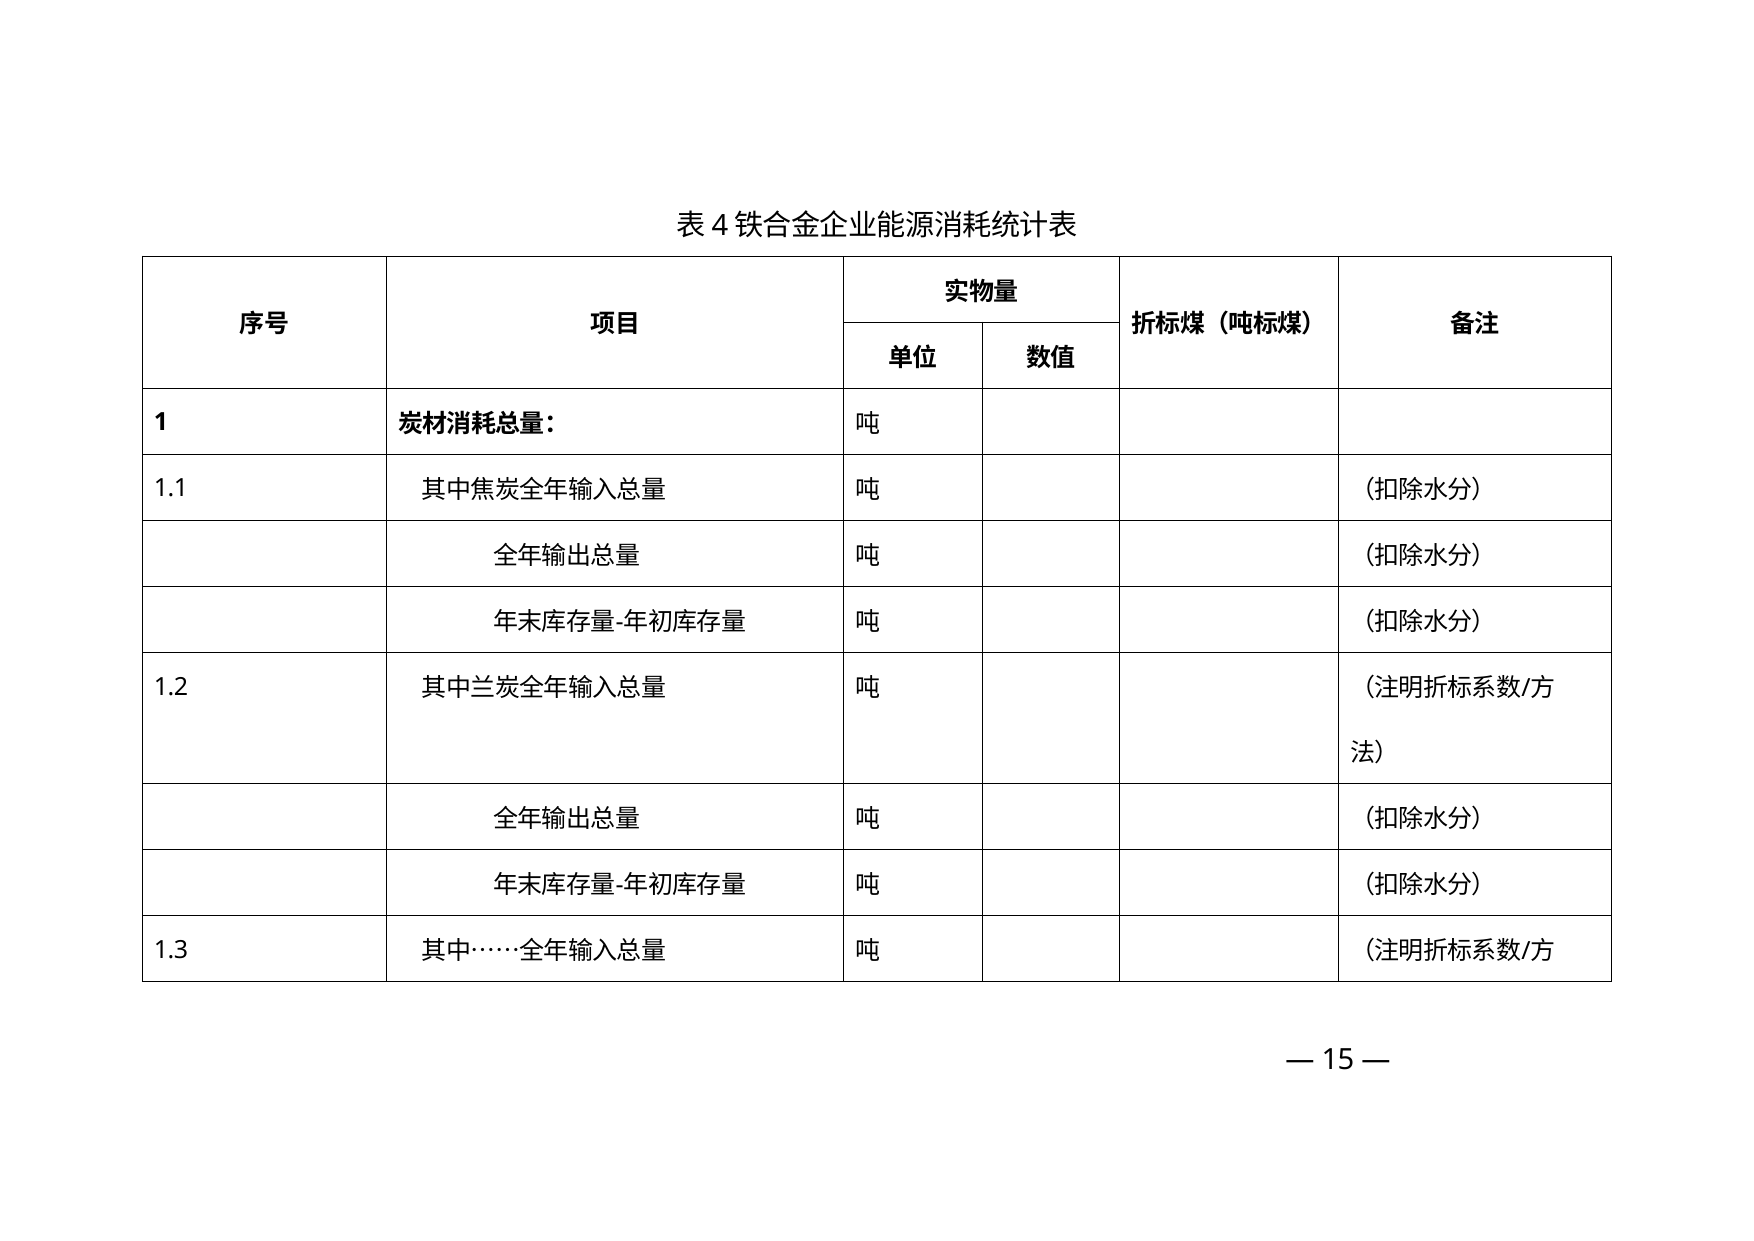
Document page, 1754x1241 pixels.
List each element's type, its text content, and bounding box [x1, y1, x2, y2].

table_cell [1120, 850, 1338, 915]
table_cell 其中兰炭全年输入总量 [387, 653, 843, 783]
table_cell 吨 [844, 850, 982, 915]
table_cell （扣除水分） [1339, 455, 1611, 520]
table_cell 年末库存量-年初库存量 [387, 587, 843, 652]
table_header 序号 [143, 257, 386, 388]
table_cell 单位 [844, 323, 982, 388]
table_cell 1.1 [143, 455, 386, 520]
table_cell 全年输出总量 [387, 784, 843, 849]
table_cell 吨 [844, 389, 982, 454]
table_header 项目 [387, 257, 843, 388]
table_cell [1120, 389, 1338, 454]
table_header 备注 [1339, 257, 1611, 388]
table_cell （扣除水分） [1339, 784, 1611, 849]
table_cell [983, 455, 1119, 520]
table_cell （扣除水分） [1339, 587, 1611, 652]
table_cell 吨 [844, 784, 982, 849]
table_cell 吨 [844, 916, 982, 981]
table_cell 1.2 [143, 653, 386, 783]
table_cell 全年输出总量 [387, 521, 843, 586]
table_cell 吨 [844, 455, 982, 520]
table_cell 数值 [983, 323, 1119, 388]
table_cell [983, 784, 1119, 849]
text 表4铁合金企业能源消耗统计表 [150, 191, 1604, 256]
table_cell 其中……全年输入总量 [387, 916, 843, 981]
table_cell 年末库存量-年初库存量 [387, 850, 843, 915]
table_cell [1120, 455, 1338, 520]
table_cell [143, 587, 386, 652]
table_cell （扣除水分） [1339, 521, 1611, 586]
table_cell （注明折标系数/方法） [1339, 653, 1611, 783]
table_cell [1120, 653, 1338, 783]
table_cell [1120, 521, 1338, 586]
table_cell 吨 [844, 653, 982, 783]
table_header 实物量 [844, 257, 1119, 322]
table_cell （扣除水分） [1339, 850, 1611, 915]
table_cell [1120, 587, 1338, 652]
table_cell [983, 587, 1119, 652]
table_cell [983, 916, 1119, 981]
table_cell [1120, 784, 1338, 849]
table_cell [983, 521, 1119, 586]
table_cell 1 [143, 389, 386, 454]
table_cell 炭材消耗总量： [387, 389, 843, 454]
table_cell 其中焦炭全年输入总量 [387, 455, 843, 520]
table_cell [983, 850, 1119, 915]
table_cell [1120, 916, 1338, 981]
table_cell [1339, 389, 1611, 454]
table_cell 1.3 [143, 916, 386, 981]
table_cell 吨 [844, 521, 982, 586]
table_cell [143, 521, 386, 586]
table_cell [143, 784, 386, 849]
table_cell [983, 653, 1119, 783]
table_cell 吨 [844, 587, 982, 652]
table_cell [143, 850, 386, 915]
table_cell [983, 389, 1119, 454]
table_cell （注明折标系数/方法） [1339, 916, 1611, 981]
table_header 折标煤（吨标煤） [1120, 257, 1338, 388]
